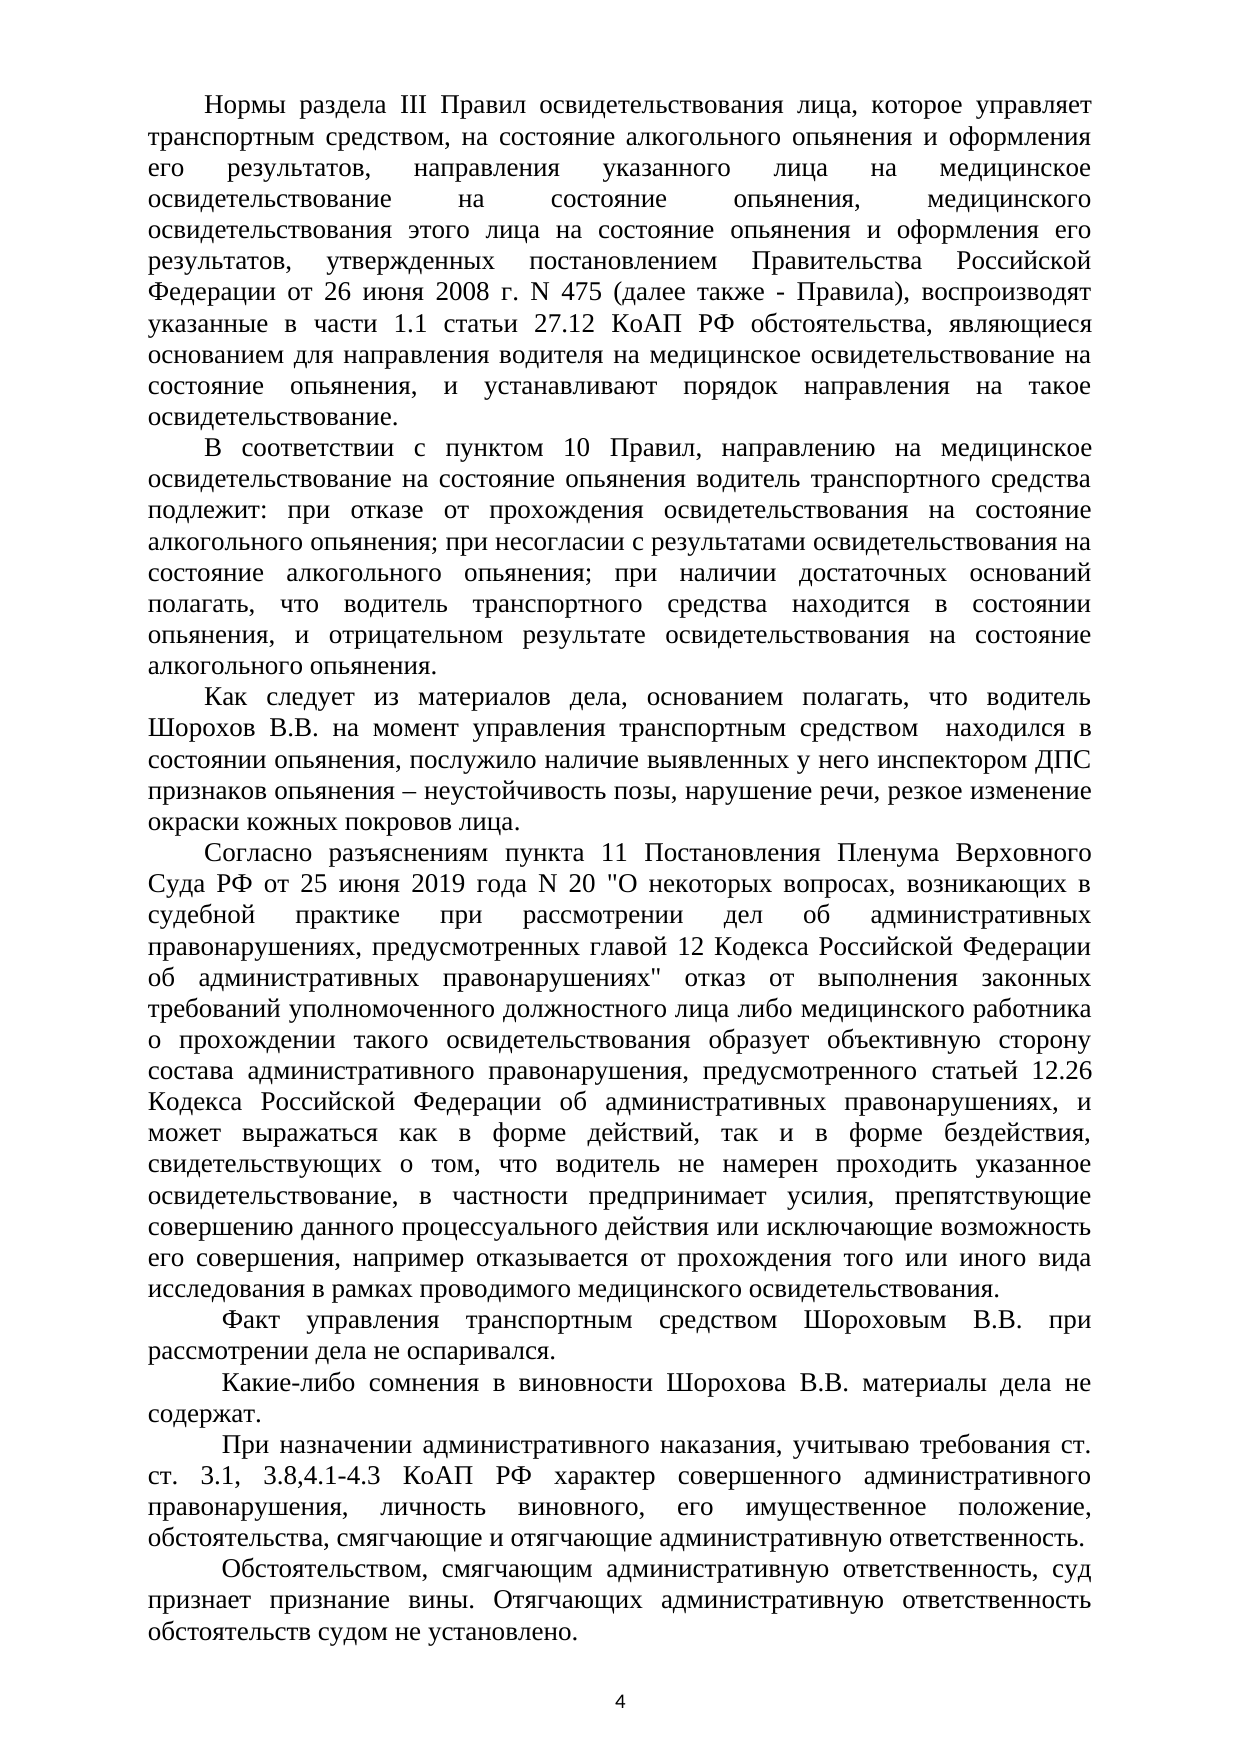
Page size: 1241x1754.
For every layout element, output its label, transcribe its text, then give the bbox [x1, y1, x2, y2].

text Нормы раздела III Правил освидетельствования лица, которое управляет транспортным средством, на состояние алкогольного опьянения и оформления его результатов, направления указанного лица на медицинское освидетельствование на состояние опьянения, медицинского освидетельствования этого лица на состояние опьянения и оформления его результатов, утвержденных постановлением Правительства Российской Федерации от 26 июня 2008 г. N 475 (далее также - Правила), воспроизводят указанные в части 1.1 статьи 27.12 КоАП РФ обстоятельства, являющиеся основанием для направления водителя на медицинское освидетельствование на состояние опьянения, и устанавливают порядок направления на такое освидетельствование. [148, 89, 1092, 431]
text Согласно разъяснениям пункта 11 Постановления Пленума Верховного Суда РФ от 25 июня 2019 года N 20 "О некоторых вопросах, возникающих в судебной практике при рассмотрении дел об административных правонарушениях, предусмотренных главой 12 Кодекса Российской Федерации об административных правонарушениях" отказ от выполнения законных требований уполномоченного должностного лица либо медицинского работника о прохождении такого освидетельствования образует объективную сторону состава административного правонарушения, предусмотренного статьей 12.26 Кодекса Российской Федерации об административных правонарушениях, и может выражаться как в форме действий, так и в форме бездействия, свидетельствующих о том, что водитель не намерен проходить указанное освидетельствование, в частности предпринимает усилия, препятствующие совершению данного процессуального действия или исключающие возможность его совершения, например отказывается от прохождения того или иного вида исследования в рамках проводимого медицинского освидетельствования. [148, 836, 1092, 1303]
text Факт управления транспортным средством Шороховым В.В. при рассмотрении дела не оспаривался. [148, 1303, 1092, 1366]
text Какие-либо сомнения в виновности Шорохова В.В. материалы дела не содержат. [148, 1366, 1092, 1428]
text При назначении административного наказания, учитываю требования ст. ст. 3.1, 3.8,4.1-4.3 КоАП РФ характер совершенного административного правонарушения, личность виновного, его имущественное положение, обстоятельства, смягчающие и отягчающие административную ответственность. [148, 1428, 1092, 1552]
text Обстоятельством, смягчающим административную ответственность, суд признает признание вины. Отягчающих административную ответственность обстоятельств судом не установлено. [148, 1552, 1092, 1646]
text Как следует из материалов дела, основанием полагать, что водитель Шорохов В.В. на момент управления транспортным средством находился в состоянии опьянения, послужило наличие выявленных у него инспектором ДПС признаков опьянения – неустойчивость позы, нарушение речи, резкое изменение окраски кожных покровов лица. [148, 680, 1092, 836]
text В соответствии с пунктом 10 Правил, направлению на медицинское освидетельствование на состояние опьянения водитель транспортного средства подлежит: при отказе от прохождения освидетельствования на состояние алкогольного опьянения; при несогласии с результатами освидетельствования на состояние алкогольного опьянения; при наличии достаточных оснований полагать, что водитель транспортного средства находится в состоянии опьянения, и отрицательном результате освидетельствования на состояние алкогольного опьянения. [148, 431, 1092, 680]
